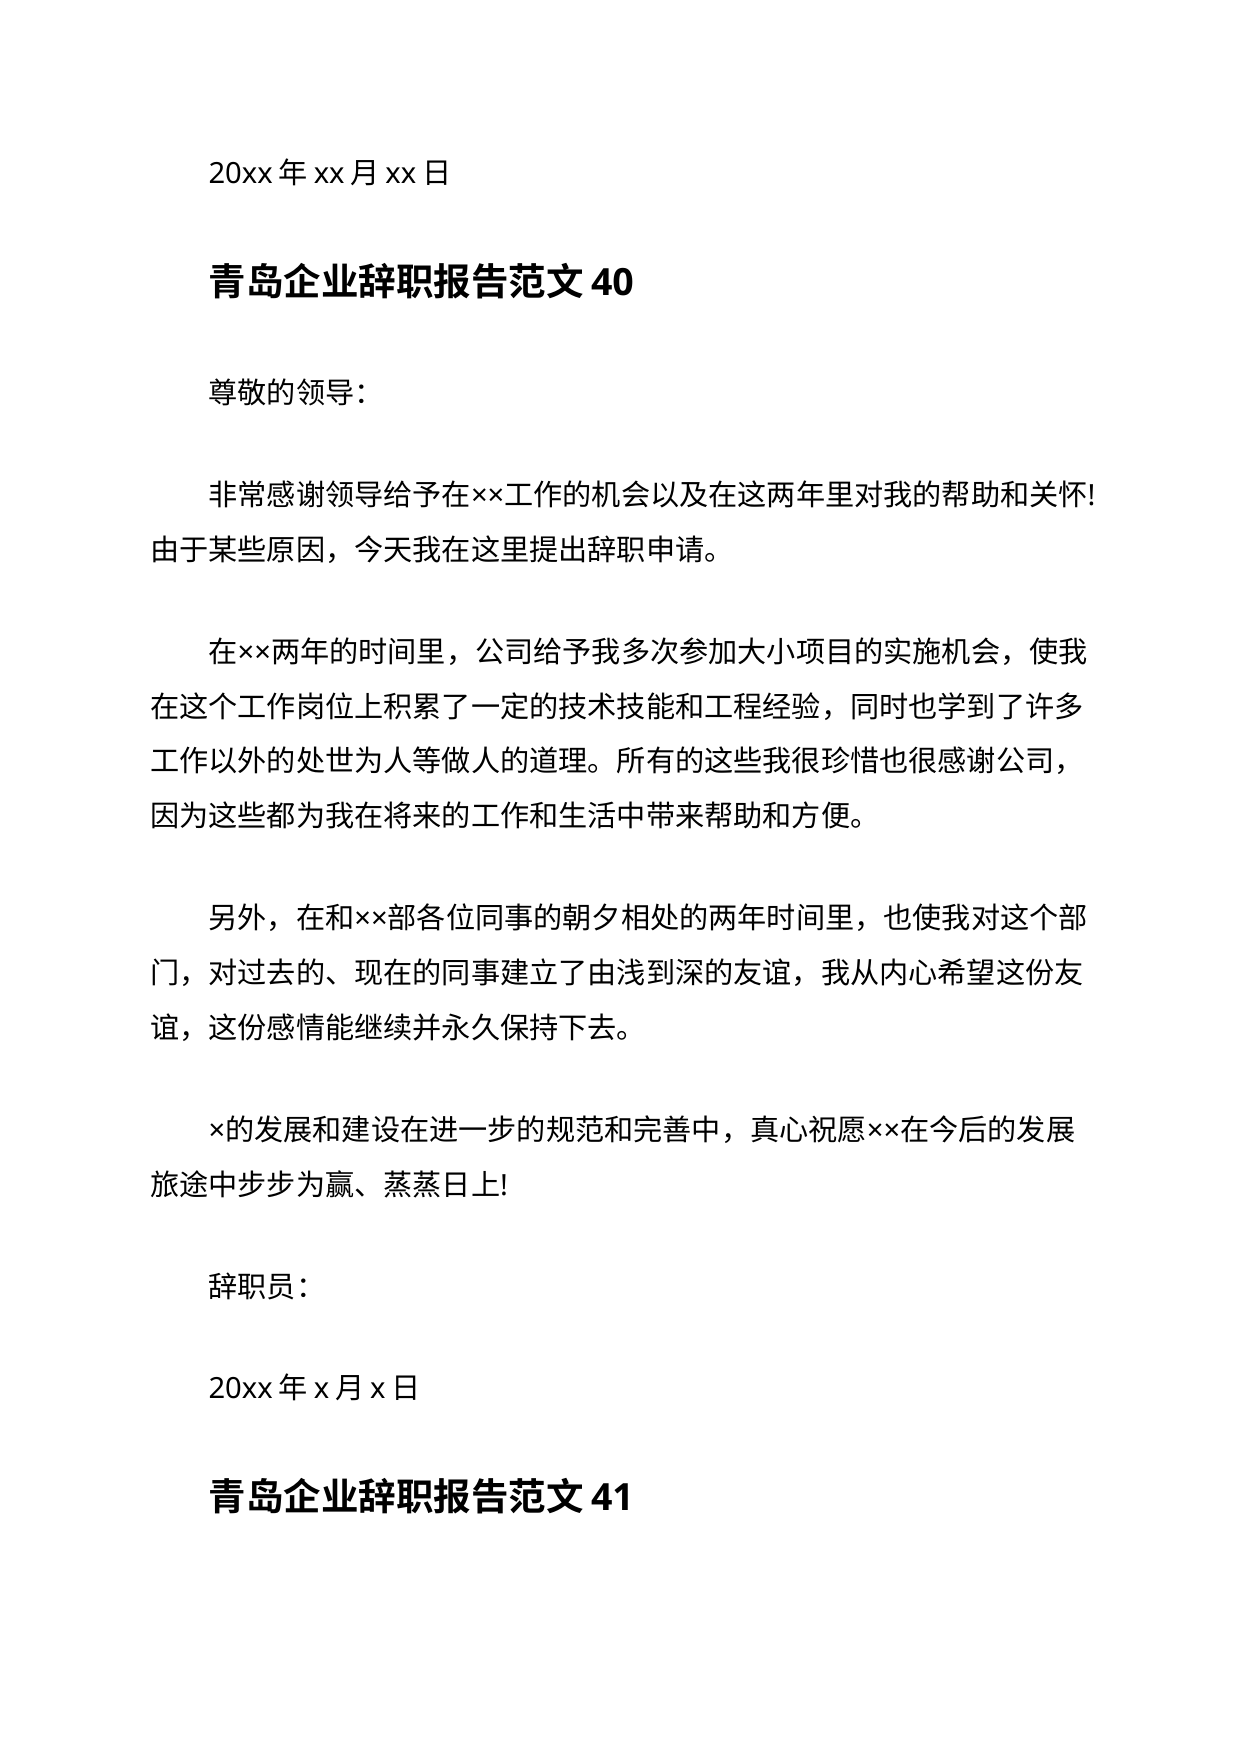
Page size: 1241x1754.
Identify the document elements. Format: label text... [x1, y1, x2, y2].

text 尊敬的领导： [150, 369, 1090, 412]
text 青岛企业辞职报告范文41 [150, 1467, 1090, 1522]
text 20xx年x月x日 [150, 1365, 1090, 1407]
text 辞职员： [150, 1263, 1090, 1306]
text 青岛企业辞职报告范文40 [150, 252, 1090, 306]
text 非常感谢领导给予在××工作的机会以及在这两年里对我的帮助和关怀!由于某些原因，今天我在这里提出辞职申请。 [150, 471, 1090, 569]
text 另外，在和××部各位同事的朝夕相处的两年时间里，也使我对这个部门，对过去的、现在的同事建立了由浅到深的友谊，我从内心希望这份友谊，这份感情能继续并永久保持下去。 [150, 895, 1090, 1047]
text 20xx年xx月xx日 [150, 150, 1090, 192]
text ×的发展和建设在进一步的规范和完善中，真心祝愿××在今后的发展旅途中步步为赢、蒸蒸日上! [150, 1106, 1090, 1204]
text 在××两年的时间里，公司给予我多次参加大小项目的实施机会，使我在这个工作岗位上积累了一定的技术技能和工程经验，同时也学到了许多工作以外的处世为人等做人的道理。所有的这些我很珍惜也很感谢公司，因为这些都为我在将来的工作和生活中带来帮助和方便。 [150, 628, 1090, 835]
